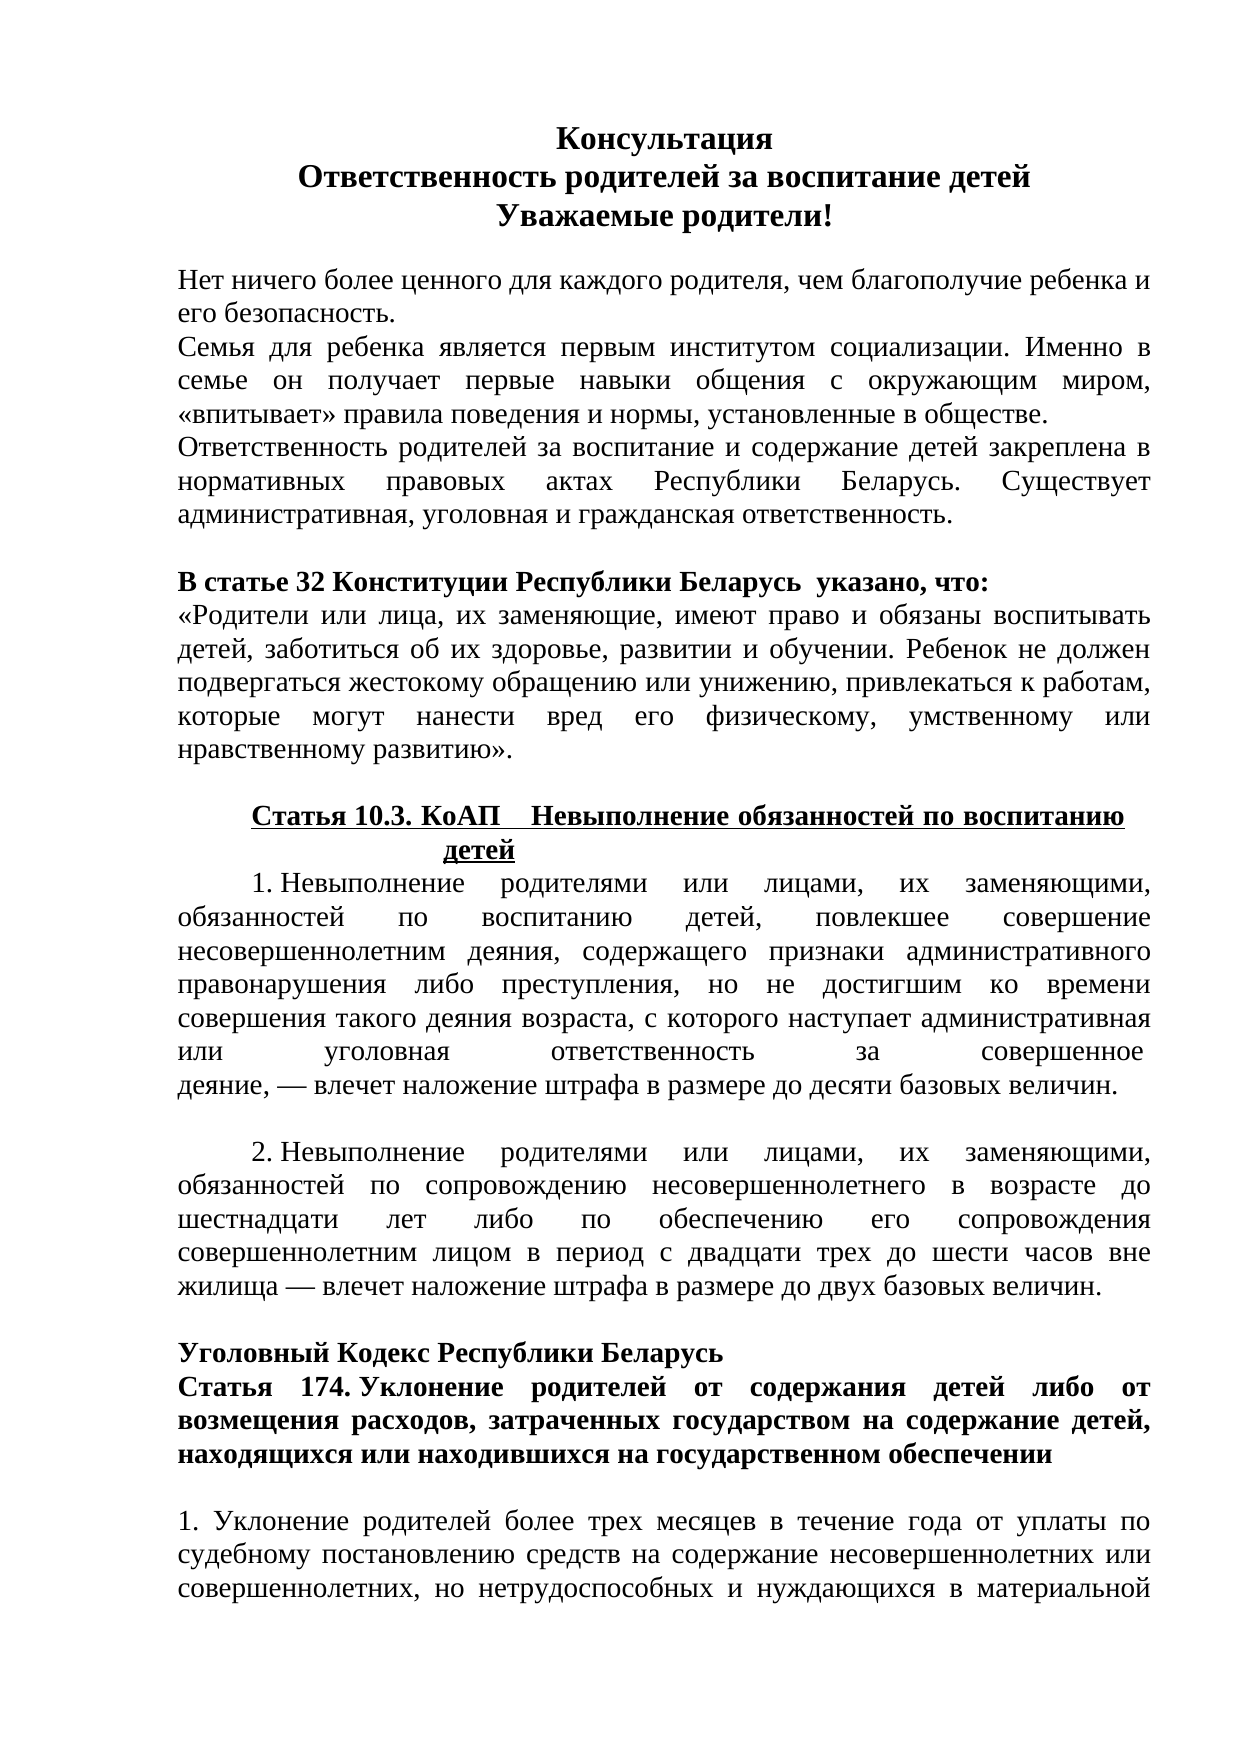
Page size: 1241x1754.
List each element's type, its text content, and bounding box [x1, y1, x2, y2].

text Нет ничего более ценного для каждого родителя, чем благополучие ребенка и его безопасность. [177, 262, 1152, 329]
text 2. Невыполнение родителями или лицами, их заменяющими, обязанностей по сопровождению несовершеннолетнего в возрасте до шестнадцати лет либо по обеспечению его сопровождения совершеннолетним лицом в период с двадцати трех до шести часов вне жилища — влечет наложение штрафа в размере до двух базовых величин. [177, 1134, 1152, 1302]
text Ответственность родителей за воспитание детей [177, 156, 1152, 195]
text Ответственность родителей за воспитание и содержание детей закреплена в нормативных правовых актах Республики Беларусь. Существует административная, уголовная и гражданская ответственность. [177, 429, 1152, 530]
text Уважаемые родители! [177, 195, 1152, 233]
text Консультация [177, 118, 1152, 156]
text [177, 1503, 1152, 1603]
text Семья для ребенка является первым институтом социализации. Именно в семье он получает первые навыки общения с окружающим миром, «впитывает» правила поведения и нормы, установленные в обществе. [177, 329, 1152, 429]
text Статья 10.3. КоАП Невыполнение обязанностей по воспитанию детей [251, 829, 1125, 866]
text Уголовный Кодекс Республики Беларусь [177, 1335, 1152, 1369]
text Статья 174. Уклонение родителей от содержания детей либо от возмещения расходов, затраченных государством на содержание детей, находящихся или находившихся на государственном обеспечении [177, 1369, 1152, 1469]
text В статье 32 Конституции Республики Беларусь указано, что: [177, 564, 1152, 597]
text Статья 10.3. КоАП Невыполнение обязанностей по воспитанию детей [251, 798, 1125, 828]
text «Родители или лица, их заменяющие, имеют право и обязаны воспитывать детей, заботиться об их здоровье, развитии и обучении. Ребенок не должен подвергаться жестокому обращению или унижению, привлекаться к работам, которые могут нанести вред его физическому, умственному или нравственному развитию». [177, 597, 1152, 765]
text 1. Невыполнение родителями или лицами, их заменяющими, обязанностей по воспитанию детей, повлекшее совершение несовершеннолетним деяния, содержащего признаки административного правонарушения либо преступления, но не достигшим ко времени совершения такого деяния возраста, с которого наступает административная или уголовная ответственность за совершенное деяние, — влечет наложение штрафа в размере до десяти базовых величин. [177, 866, 1152, 1100]
